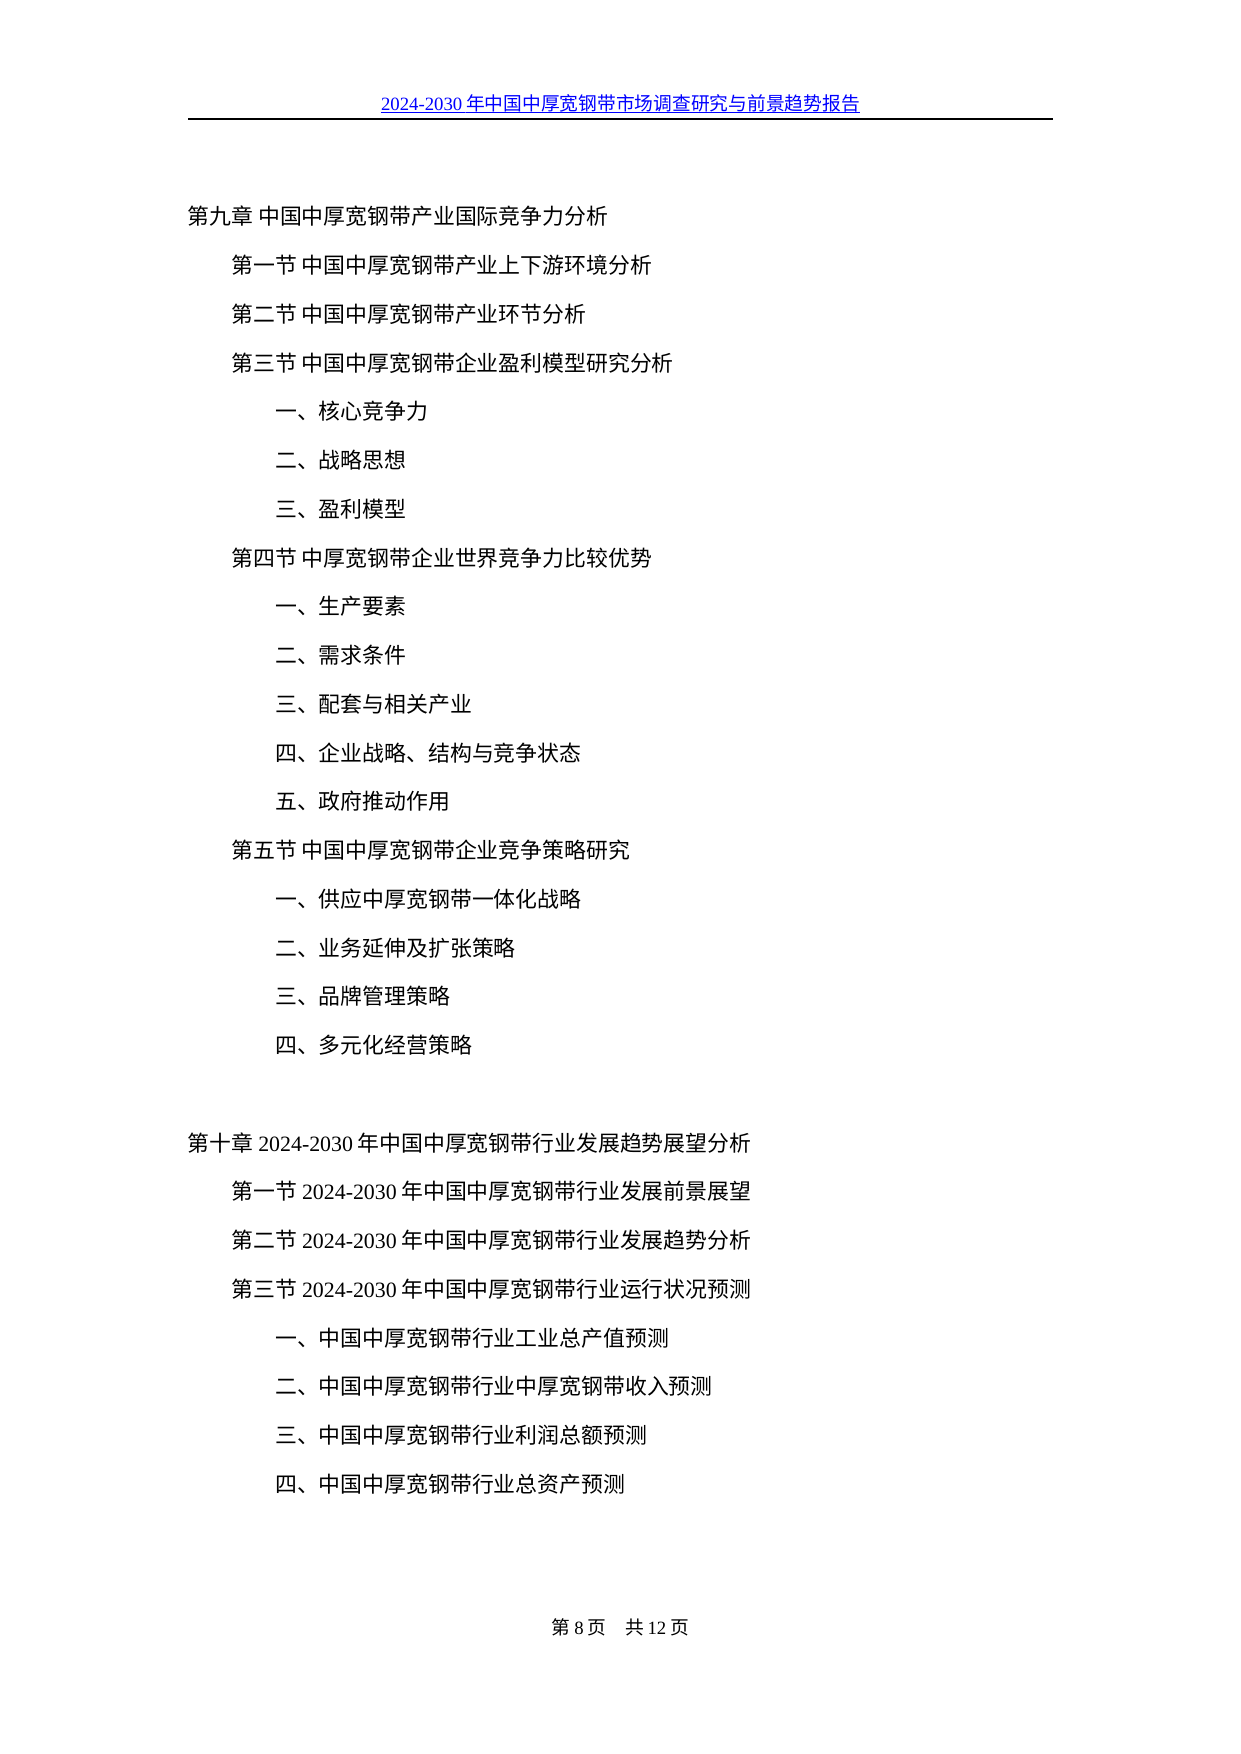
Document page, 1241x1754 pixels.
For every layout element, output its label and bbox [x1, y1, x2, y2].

text [187, 150, 1053, 1499]
